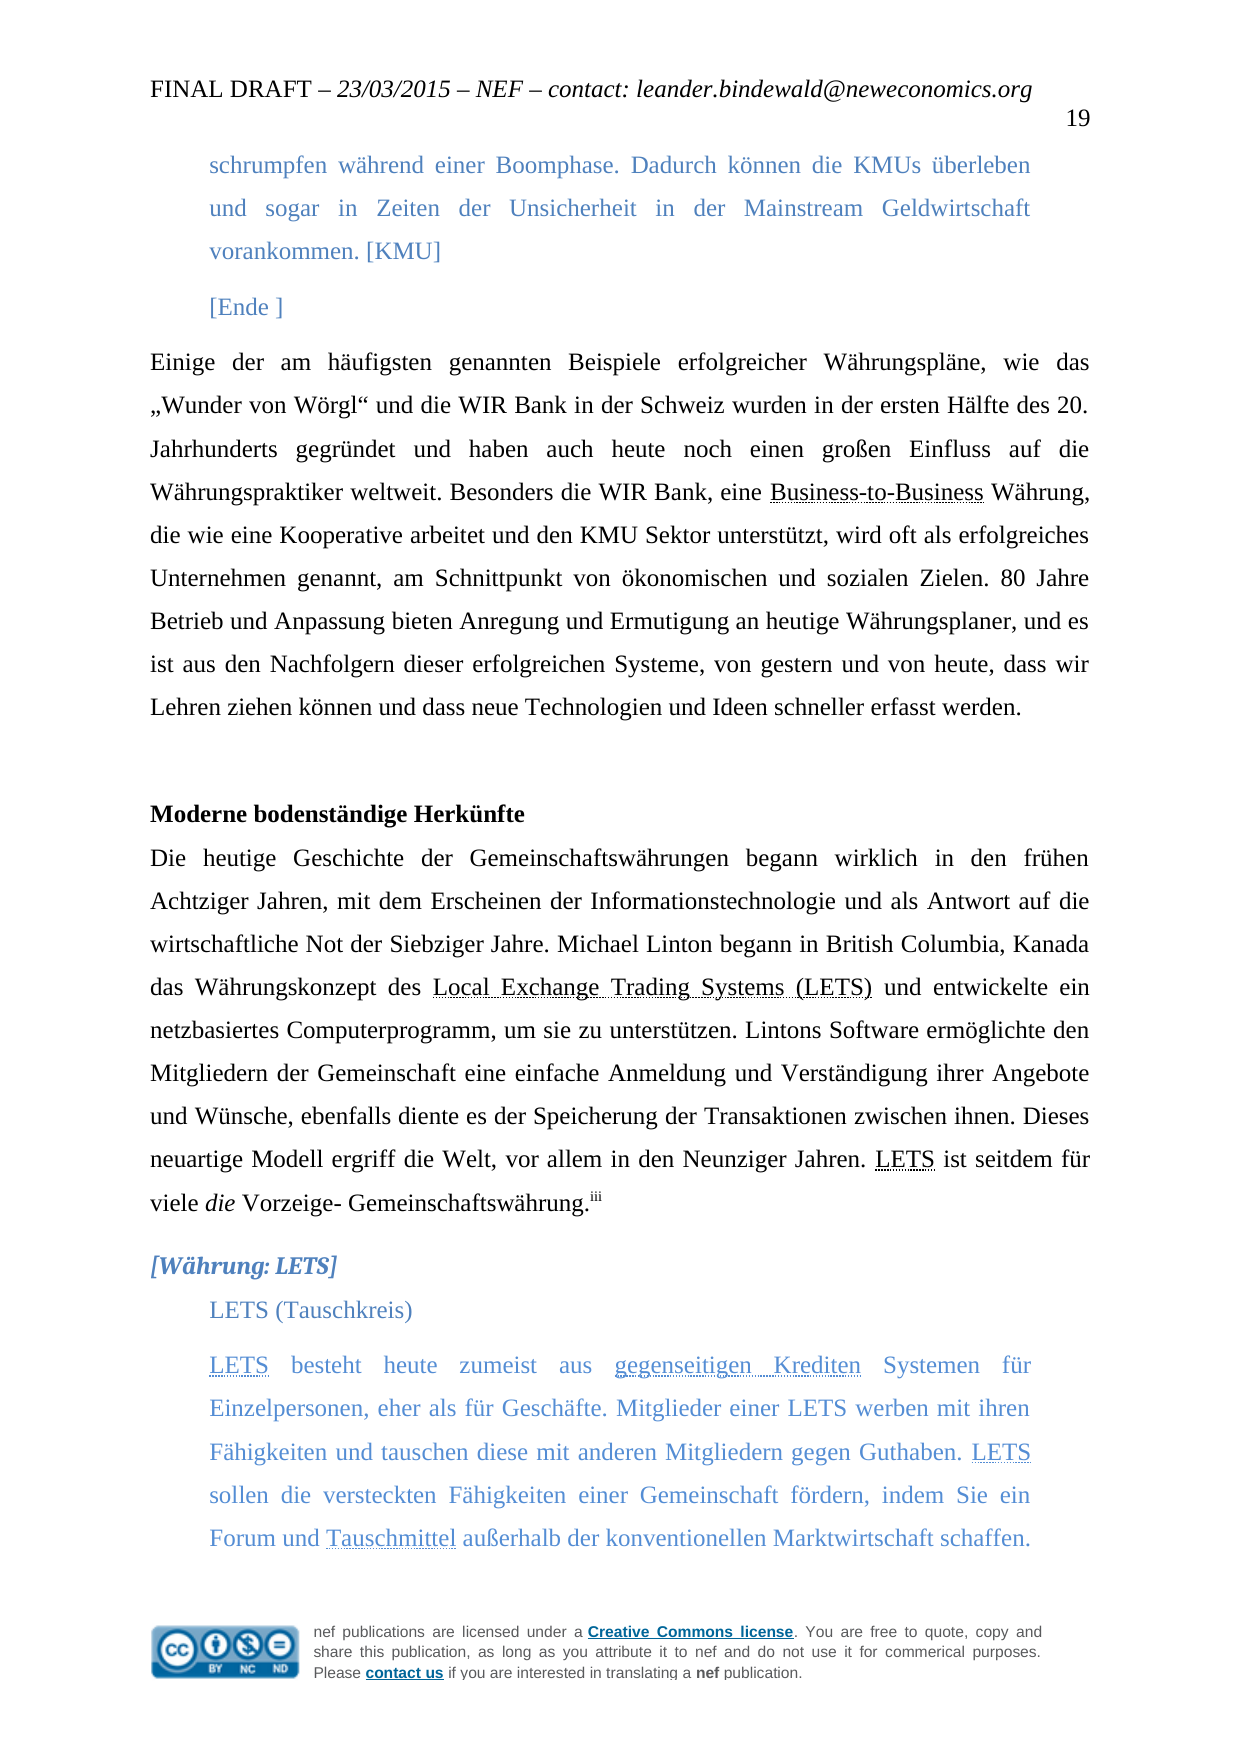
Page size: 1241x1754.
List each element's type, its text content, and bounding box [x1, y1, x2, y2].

list Die heutige Geschichte der Gemeinschaftswährungen begann wirklich in den frühen Achtziger Jahren, mit dem Erscheinen der Informationstechnologie und als Antwort auf die wirtschaftliche Not der Siebziger Jahre. Michael Linton begann in British Columbia, Kanada das Währungskonzept des Local Exchange Trading Systems (LETS) und entwickelte ein netzbasiertes Computerprogramm, um sie zu unterstützen. Lintons Software ermöglichte den Mitgliedern der Gemeinschaft eine einfache Anmeldung und Verständigung ihrer Angebote und Wünsche, ebenfalls diente es der Speicherung der Transaktionen zwischen ihnen. Dieses neuartige Modell ergriff die Welt, vor allem in den Neunziger Jahren. LETS ist seitdem für viele die Vorzeige- Gemeinschaftswährung. [150, 843, 1090, 1216]
text [Ende ] [209, 292, 1031, 321]
text LETS besteht heute zumeist aus gegenseitigen Krediten Systemen für Einzelpersonen, eher als für Geschäfte. Mitglieder einer LETS werben mit ihren Fähigkeiten und tauschen diese mit anderen Mitgliedern gegen Guthaben. LETS sollen die versteckten Fähigkeiten einer Gemeinschaft fördern, indem Sie ein Forum und Tauschmittel außerhalb der konventionellen Marktwirtschaft schaffen. [209, 1350, 1031, 1552]
text Einige der am häufigsten genannten Beispiele erfolgreicher Währungspläne, wie das „Wunder von Wörgl“ und die WIR Bank in der Schweiz wurden in der ersten Hälfte des 20. Jahrhunderts gegründet und haben auch heute noch einen großen Einfluss auf die Währungspraktiker weltweit. Besonders die WIR Bank, eine Business-to-Business Währung, die wie eine Kooperative arbeitet und den KMU Sektor unterstützt, wird oft als erfolgreiches Unternehmen genannt, am Schnittpunkt von ökonomischen und sozialen Zielen. 80 Jahre Betrieb und Anpassung bieten Anregung und Ermutigung an heutige Währungsplaner, und es ist aus den Nachfolgern dieser erfolgreichen Systeme, von gestern und von heute, dass wir Lehren ziehen können und dass neue Technologien und Ideen schneller erfasst werden. [150, 347, 1090, 721]
picture [150, 1621, 300, 1682]
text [209, 150, 1031, 265]
text LETS (Tauschkreis) [209, 1295, 1031, 1323]
subtitle [Währung: LETS] [150, 1252, 1090, 1280]
subtitle Moderne bodenständige Herkünfte [150, 799, 1090, 828]
